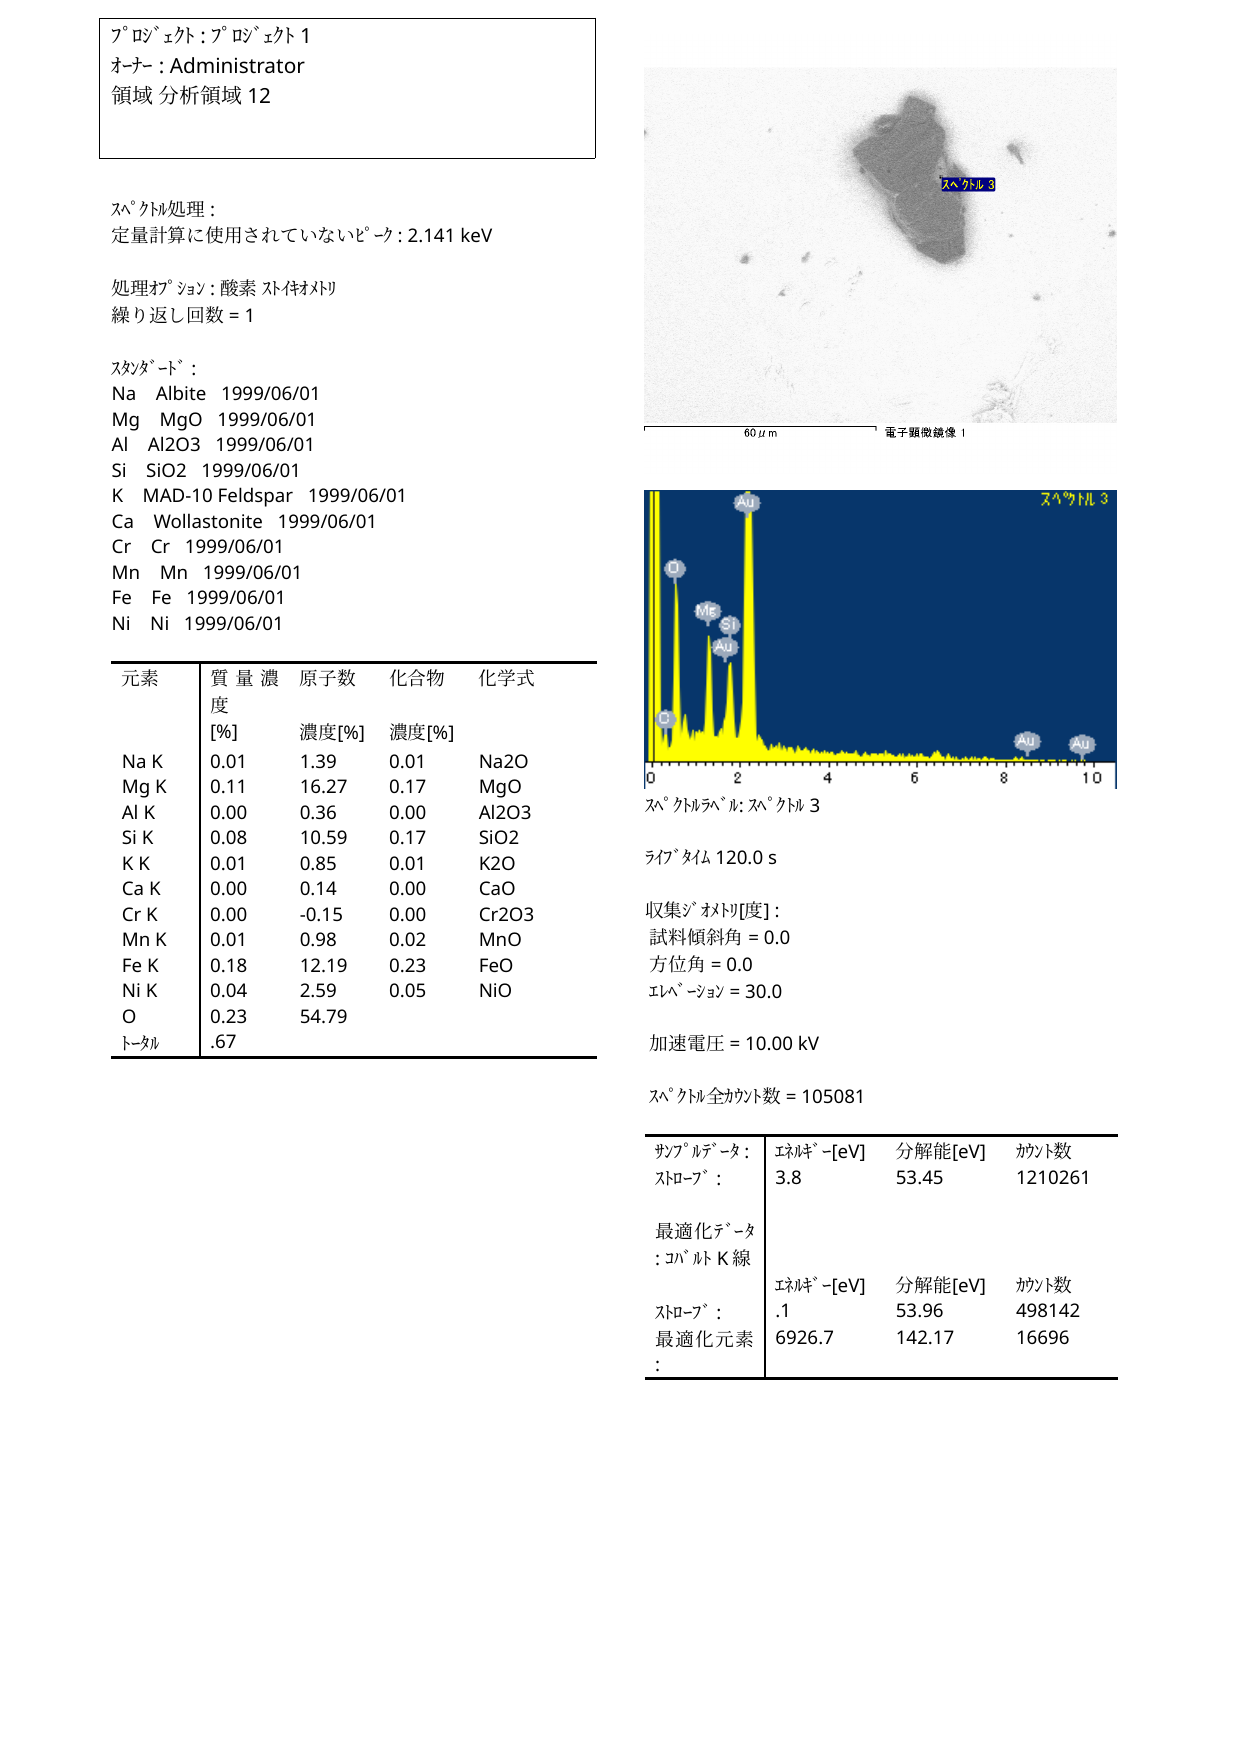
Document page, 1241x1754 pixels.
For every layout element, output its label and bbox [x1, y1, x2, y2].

picture [644, 34, 1117, 474]
picture [644, 490, 1117, 789]
